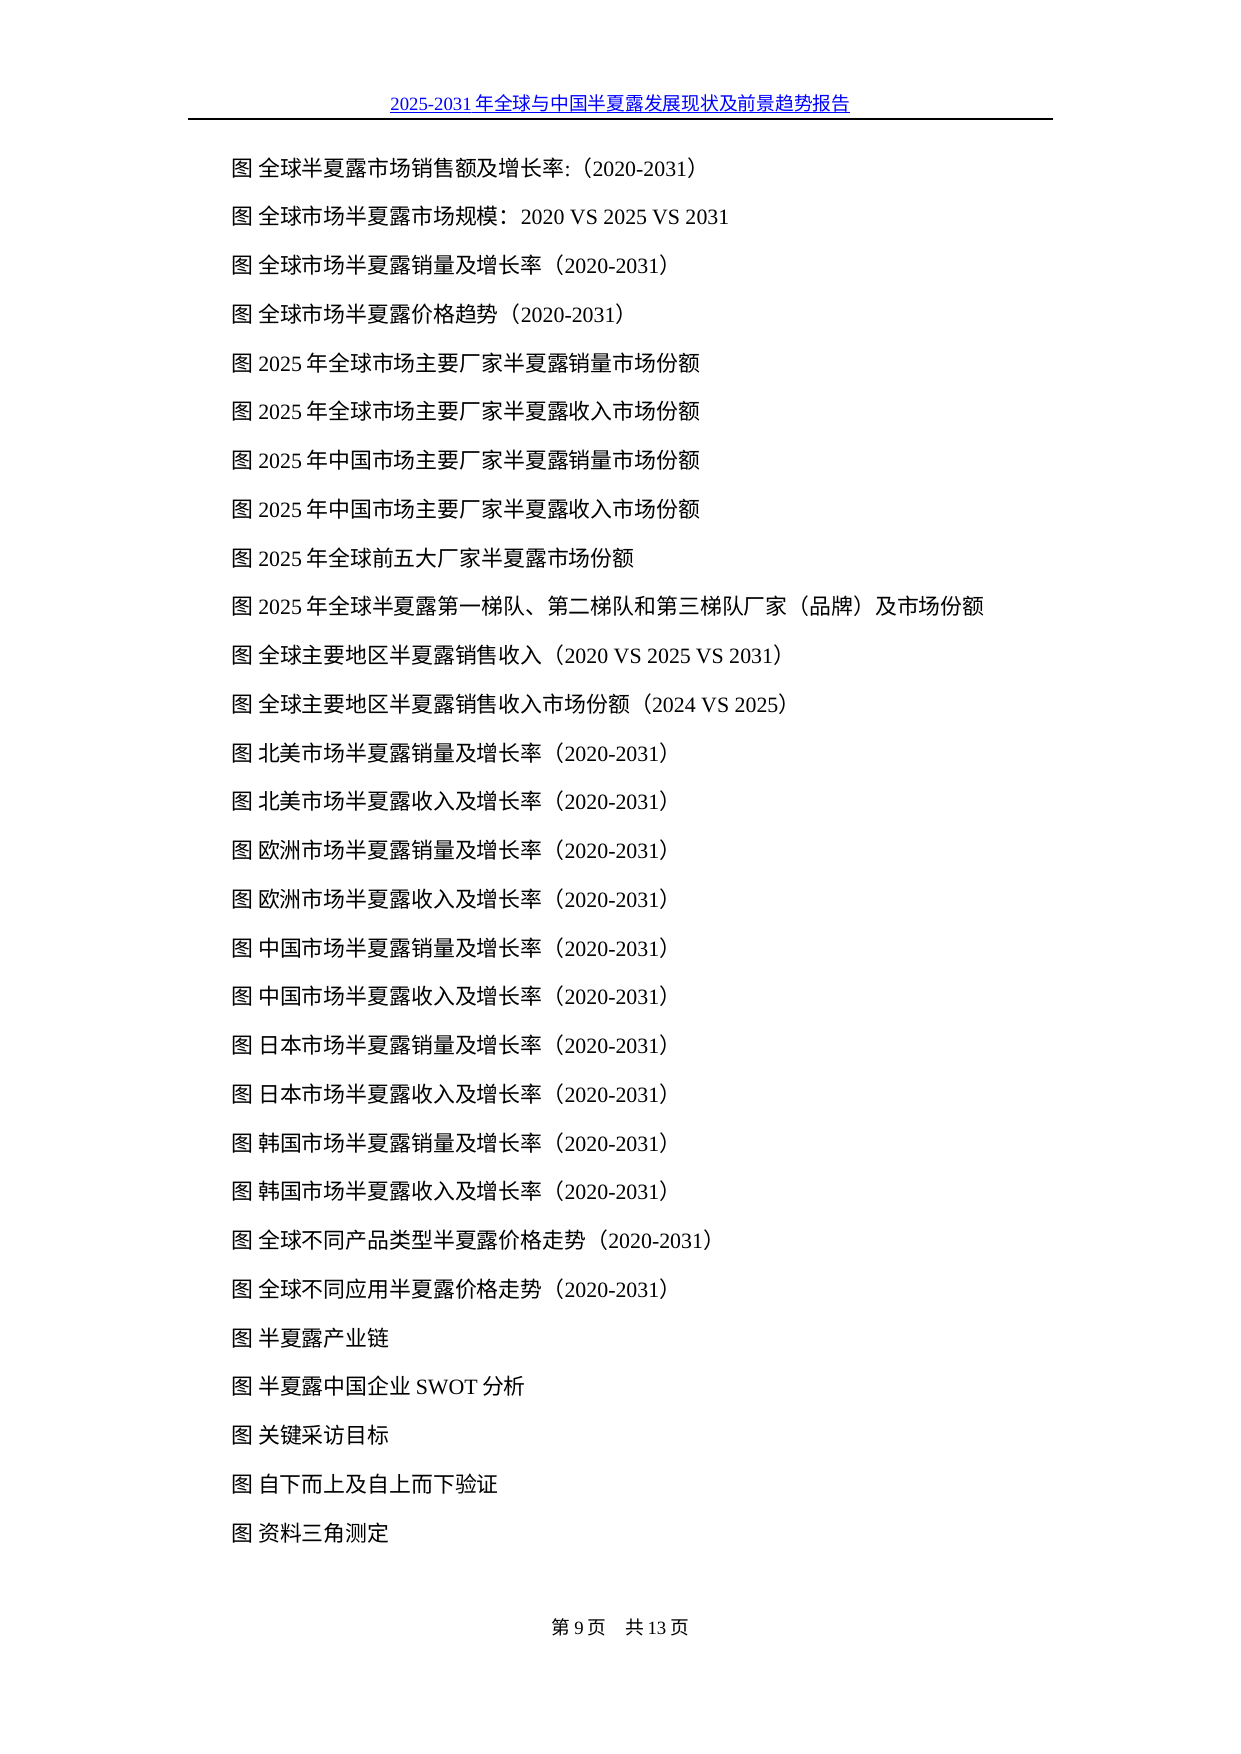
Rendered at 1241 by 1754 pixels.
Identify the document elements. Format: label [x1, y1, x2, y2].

text [187, 150, 1053, 1548]
